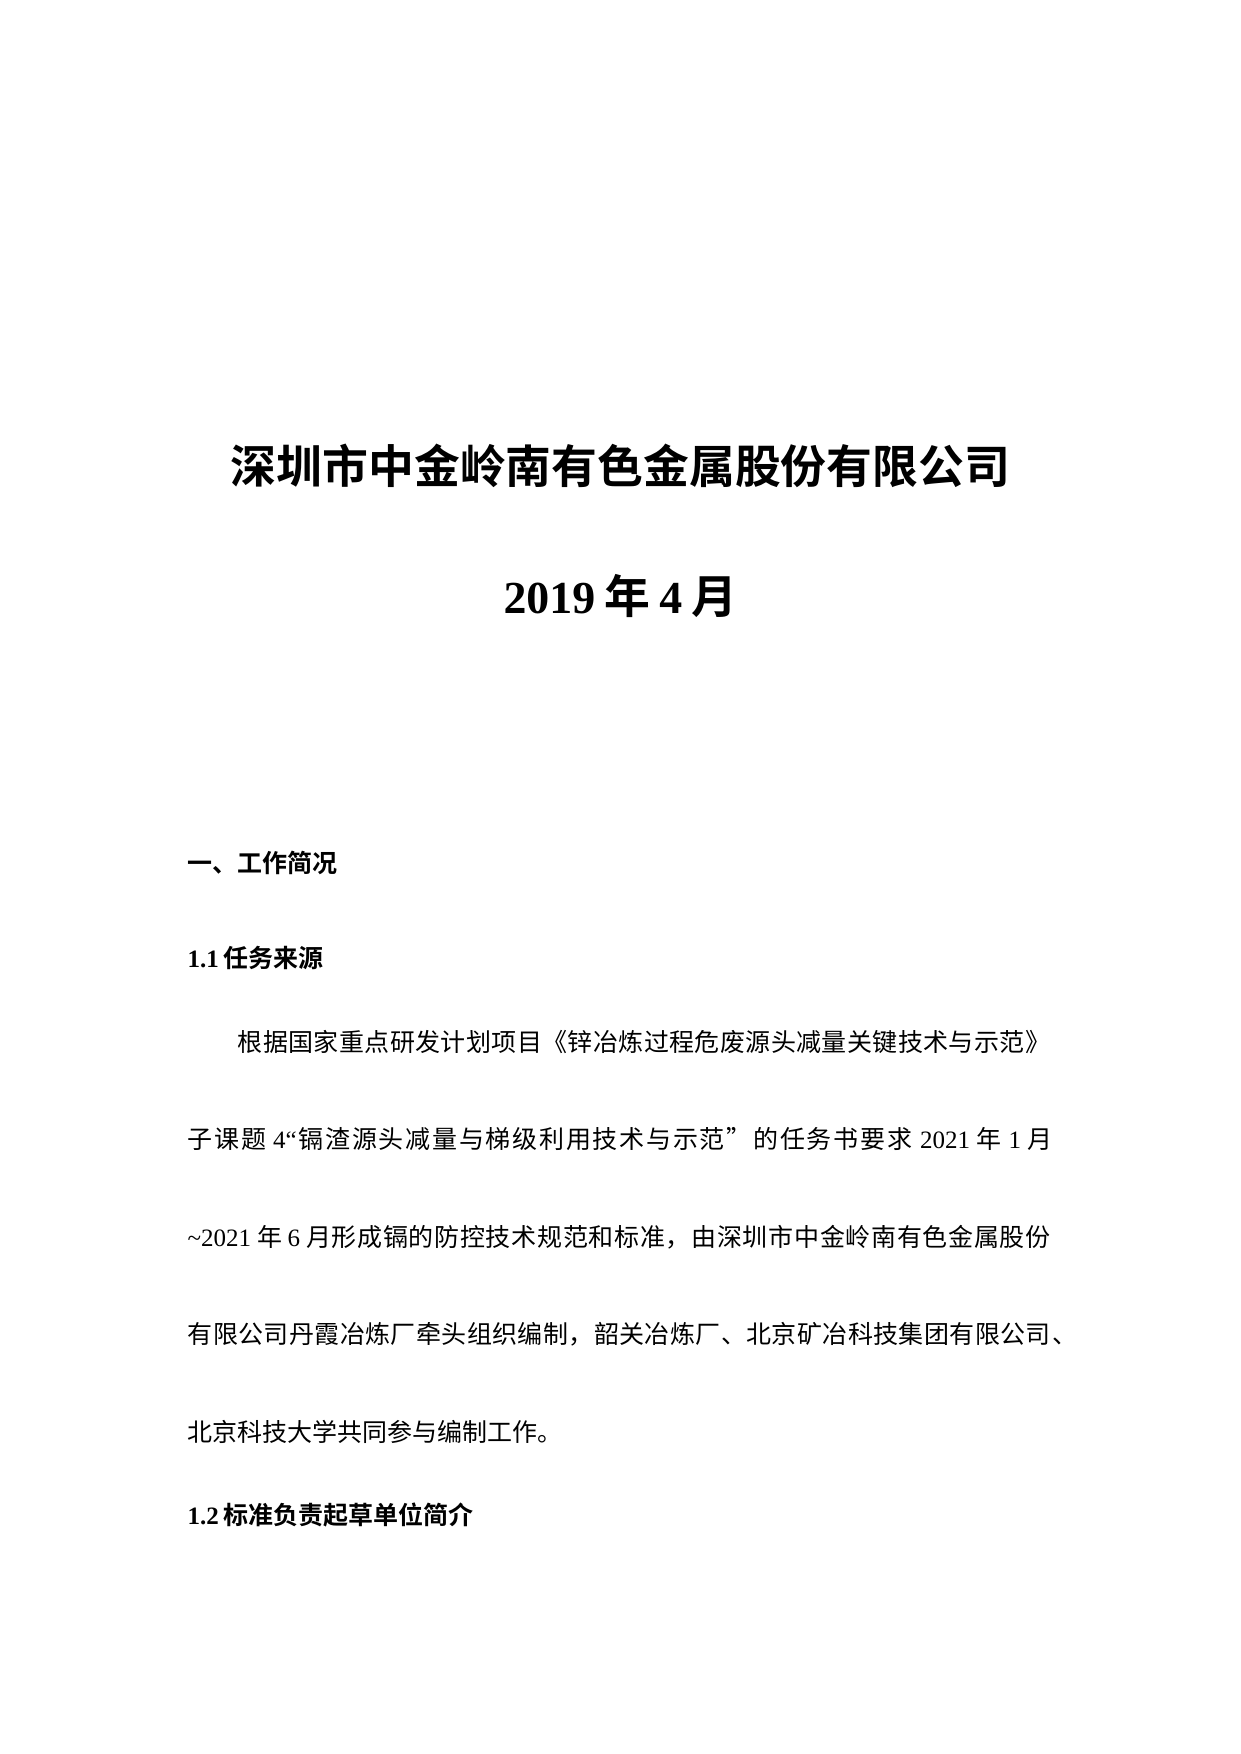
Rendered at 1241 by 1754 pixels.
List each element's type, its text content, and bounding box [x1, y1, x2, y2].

text 深圳市中金岭南有色金属股份有限公司 [187, 414, 1053, 512]
text 1.2标准负责起草单位简介 [187, 1481, 1053, 1546]
text 2019年4月 [187, 545, 1053, 643]
text 1.1任务来源 [187, 924, 1053, 989]
text 一、工作简况 [187, 829, 1053, 894]
text 根据国家重点研发计划项目《锌冶炼过程危废源头减量关键技术与示范》子课题4“镉渣源头减量与梯级利用技术与示范”的任务书要求2021年1月~2021年6月形成镉的防控技术规范和标准，由深圳市中金岭南有色金属股份有限公司丹霞冶炼厂牵头组织编制，韶关冶炼厂、北京矿冶科技集团有限公司、北京科技大学共同参与编制工作。 [187, 1008, 1053, 1463]
